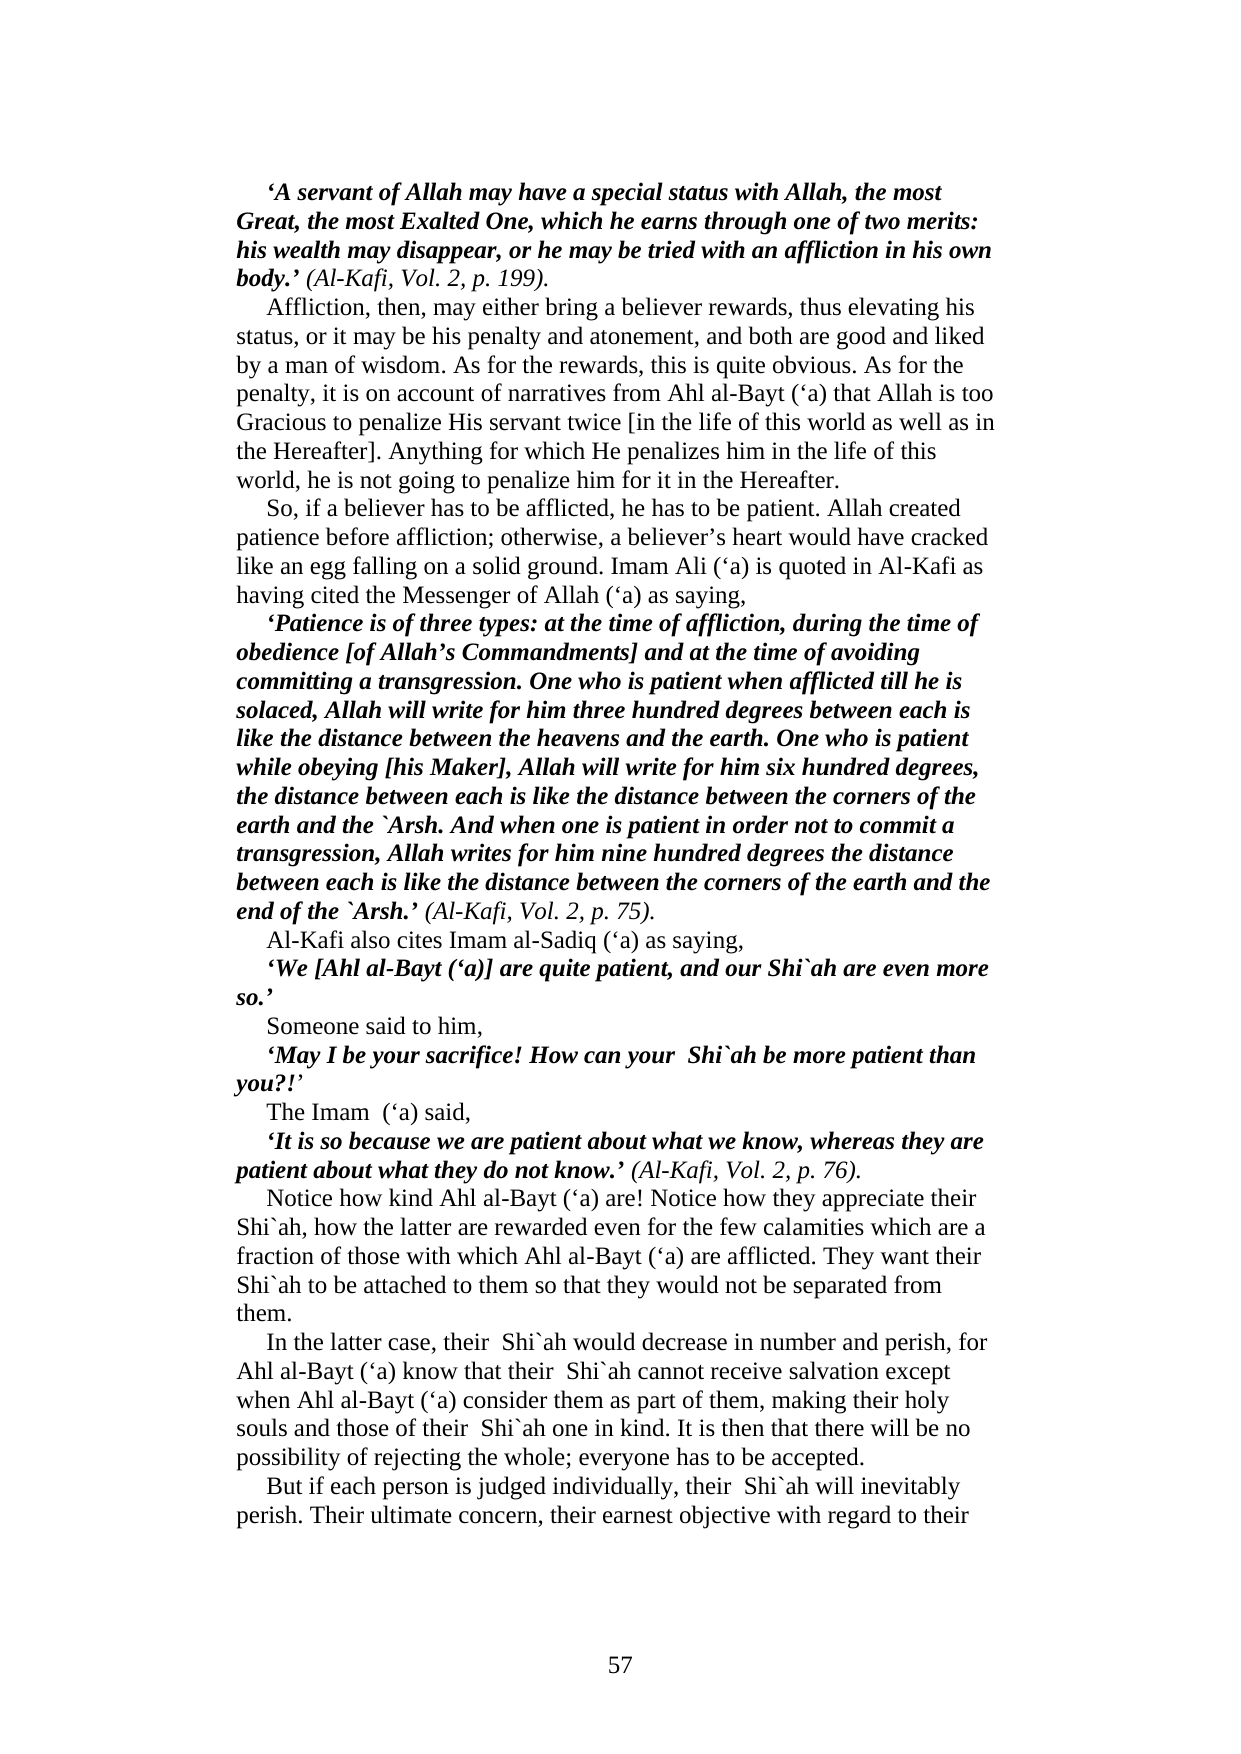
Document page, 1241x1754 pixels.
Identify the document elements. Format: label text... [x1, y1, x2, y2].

text ‘A servant of Allah may have a special status with Allah, the most Great, the most Exalted One, which he earns through one of two merits: [236, 177, 1004, 235]
text Al-Kafi also cites Imam al-Sadiq (‘a) as saying, [236, 925, 1004, 953]
text ‘Patience is of three types: at the time of affliction, during the time of obedience [of Allah’s Commandments] and at the time of avoiding committing a transgression. One who is patient when afflicted till he is solaced, Allah will write for him three hundred degrees between each is like the distance between the heavens and the earth. One who is patient while obeying [his Maker], Allah will write for him six hundred degrees, the distance between each is like the distance between the corners of the earth and the `Arsh. And when one is patient in order not to commit a transgression, Allah writes for him nine hundred degrees the distance between each is like the distance between the corners of the earth and the end of the `Arsh.’ (Al-Kafi, Vol. 2, p. 75). [236, 608, 1004, 925]
text Someone said to him, [236, 1011, 1004, 1040]
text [236, 1471, 1004, 1528]
text his wealth may disappear, or he may be tried with an affliction in his own body.’ (Al-Kafi, Vol. 2, p. 199). [236, 235, 1004, 292]
text ‘It is so because we are patient about what we know, whereas they are patient about what they do not know.’ (Al-Kafi, Vol. 2, p. 76). [236, 1126, 1004, 1183]
text Affliction, then, may either bring a believer rewards, thus elevating his status, or it may be his penalty and atonement, and both are good and liked by a man of wisdom. As for the rewards, this is quite obvious. As for the penalty, it is on account of narratives from Ahl al-Bayt (‘a) that Allah is too Gracious to penalize His servant twice [in the life of this world as well as in the Hereafter]. Anything for which He penalizes him in the life of this world, he is not going to penalize him for it in the Hereafter. [236, 292, 1004, 493]
text The Imam (‘a) said, [236, 1097, 1004, 1126]
text Notice how kind Ahl al-Bayt (‘a) are! Notice how they appreciate their Shi`ah, how the latter are rewarded even for the few calamities which are a fraction of those with which Ahl al-Bayt (‘a) are afflicted. They want their Shi`ah to be attached to them so that they would not be separated from them. [236, 1183, 1004, 1327]
text ‘We [Ahl al-Bayt (‘a)] are quite patient, and our Shi`ah are even more so.’ [236, 953, 1004, 1011]
text In the latter case, their Shi`ah would decrease in number and perish, for Ahl al-Bayt (‘a) know that their Shi`ah cannot receive salvation except when Ahl al-Bayt (‘a) consider them as part of them, making their holy souls and those of their Shi`ah one in kind. It is then that there will be no possibility of rejecting the whole; everyone has to be accepted. [236, 1327, 1004, 1471]
text So, if a believer has to be afflicted, he has to be patient. Allah created patience before affliction; otherwise, a believer’s heart would have cracked like an egg falling on a solid ground. Imam Ali (‘a) is quoted in Al-Kafi as having cited the Messenger of Allah (‘a) as saying, [236, 493, 1004, 608]
text ‘May I be your sacrifice! How can your Shi`ah be more patient than you?!’ [236, 1040, 1004, 1097]
